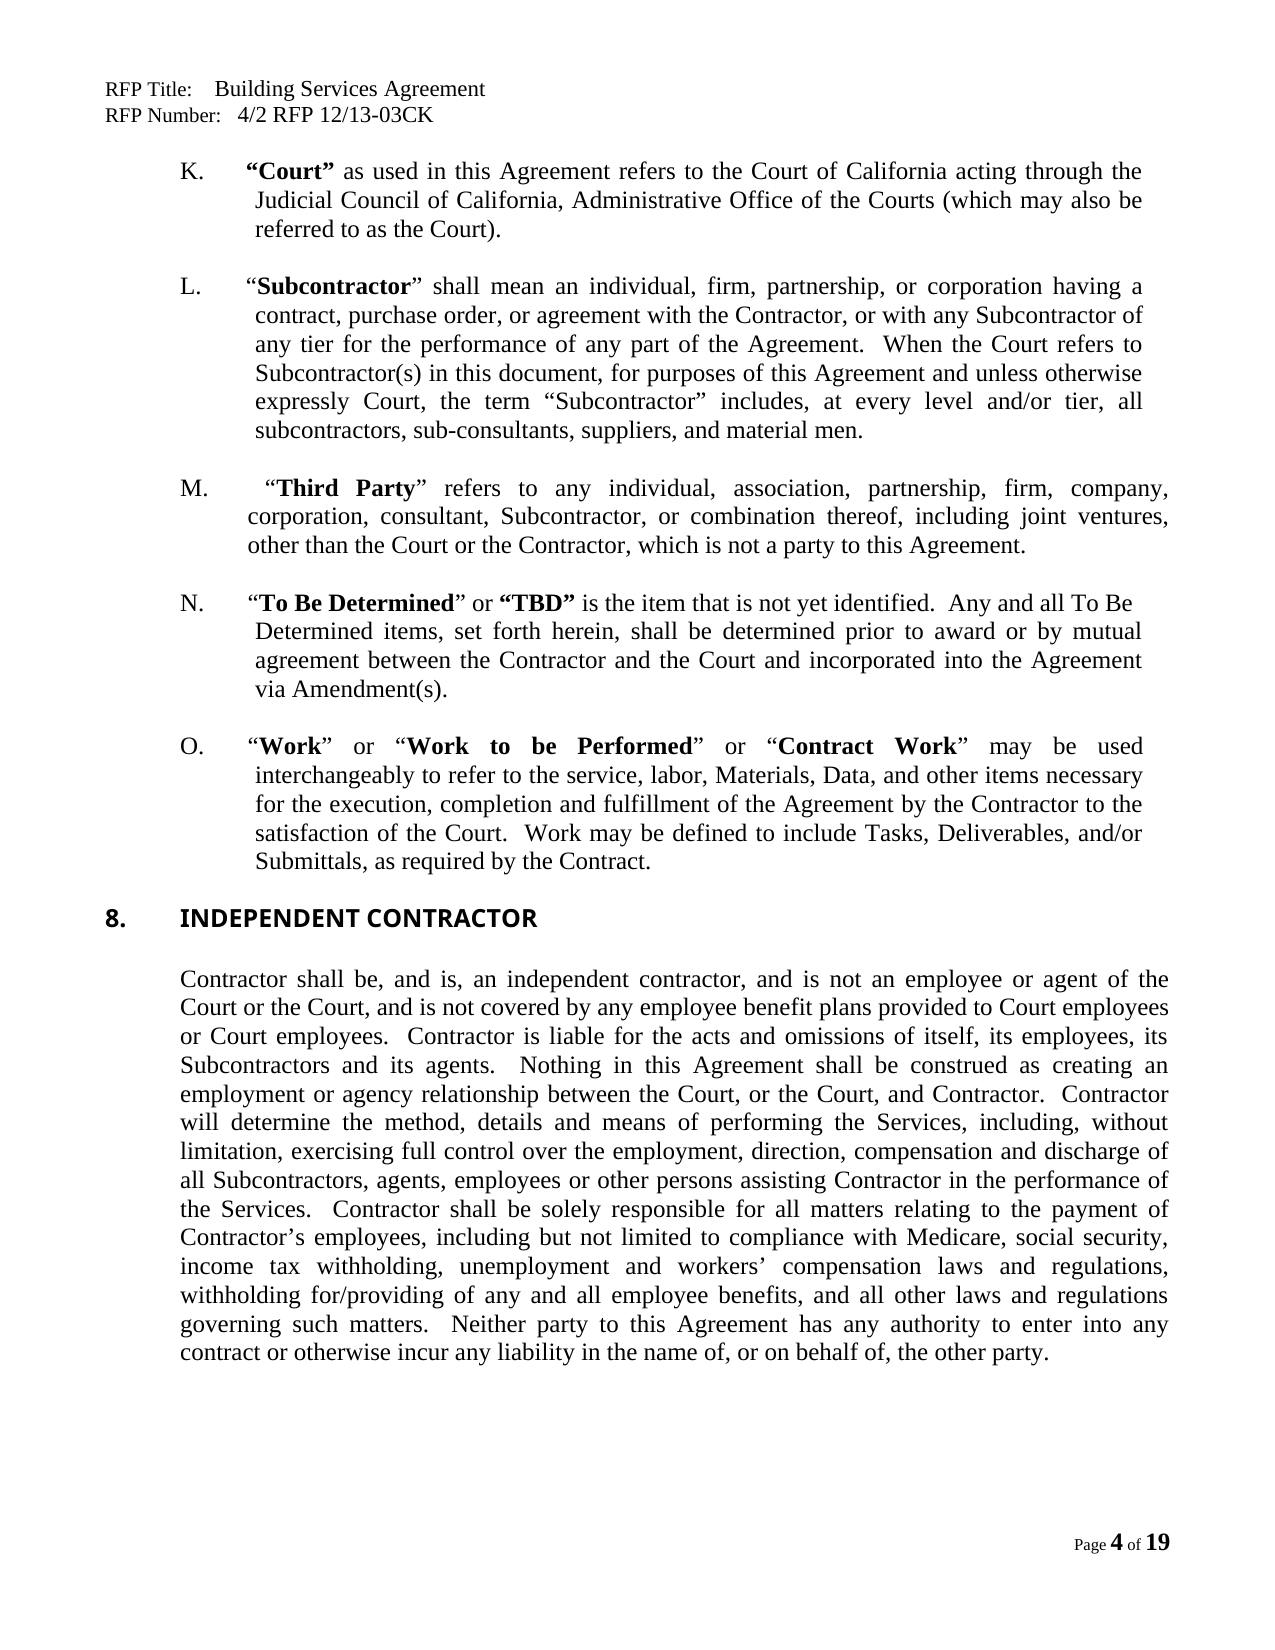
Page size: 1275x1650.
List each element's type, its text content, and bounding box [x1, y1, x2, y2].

list Independent Contractor [105, 900, 1170, 934]
list Determined items, set forth herein, shall be determined prior to award or by mutual agreement between the Contractor and the Court and incorporated into the Agreement via Amendment(s). [180, 616, 1143, 703]
text “Subcontractor” shall mean an individual, firm, partnership, or corporation having a contract, purchase order, or agreement with the Contractor, or with any Subcontractor of any tier for the performance of any part of the Agreement. When the Court refers to Subcontractor(s) in this document, for purposes of this Agreement and unless otherwise expressly Court, the term “Subcontractor” includes, at every level and/or tier, all subcontractors, sub-consultants, suppliers, and material men. [180, 271, 1144, 444]
text “To Be Determined” or “TBD” is the item that is not yet identified. Any and all To Be [180, 588, 1143, 616]
text “Work” or “Work to be Performed” or “Contract Work” may be used interchangeably to refer to the service, labor, Materials, Data, and other items necessary for the execution, completion and fulfillment of the Agreement by the Contractor to the satisfaction of the Court. Work may be defined to include Tasks, Deliverables, and/or Submittals, as required by the Contract. [180, 731, 1144, 875]
text “Court” as used in this Agreement refers to the Court of California acting through the Judicial Council of California, Administrative Office of the Courts (which may also be referred to as the Court). [180, 156, 1144, 243]
text “Third Party” refers to any individual, association, partnership, firm, company, corporation, consultant, Subcontractor, or combination thereof, including joint ventures, other than the Court or the Contractor, which is not a party to this Agreement. [180, 473, 1170, 559]
subtitle Contractor shall be, and is, an independent contractor, and is not an employee or agent of the Court or the Court, and is not covered by any employee benefit plans provided to Court employees or Court employees. Contractor is liable for the acts and omissions of itself, its employees, its Subcontractors and its agents. Nothing in this Agreement shall be construed as creating an employment or agency relationship between the Court, or the Court, and Contractor. Contractor will determine the method, details and means of performing the Services, including, without limitation, exercising full control over the employment, direction, compensation and discharge of all Subcontractors, agents, employees or other persons assisting Contractor in the performance of the Services. Contractor shall be solely responsible for all matters relating to the payment of Contractor’s employees, including but not limited to compliance with Medicare, social security, income tax withholding, unemployment and workers’ compensation laws and regulations, withholding for/providing of any and all employee benefits, and all other laws and regulations governing such matters. Neither party to this Agreement has any authority to enter into any contract or otherwise incur any liability in the name of, or on behalf of, the other party. [180, 964, 1170, 1366]
